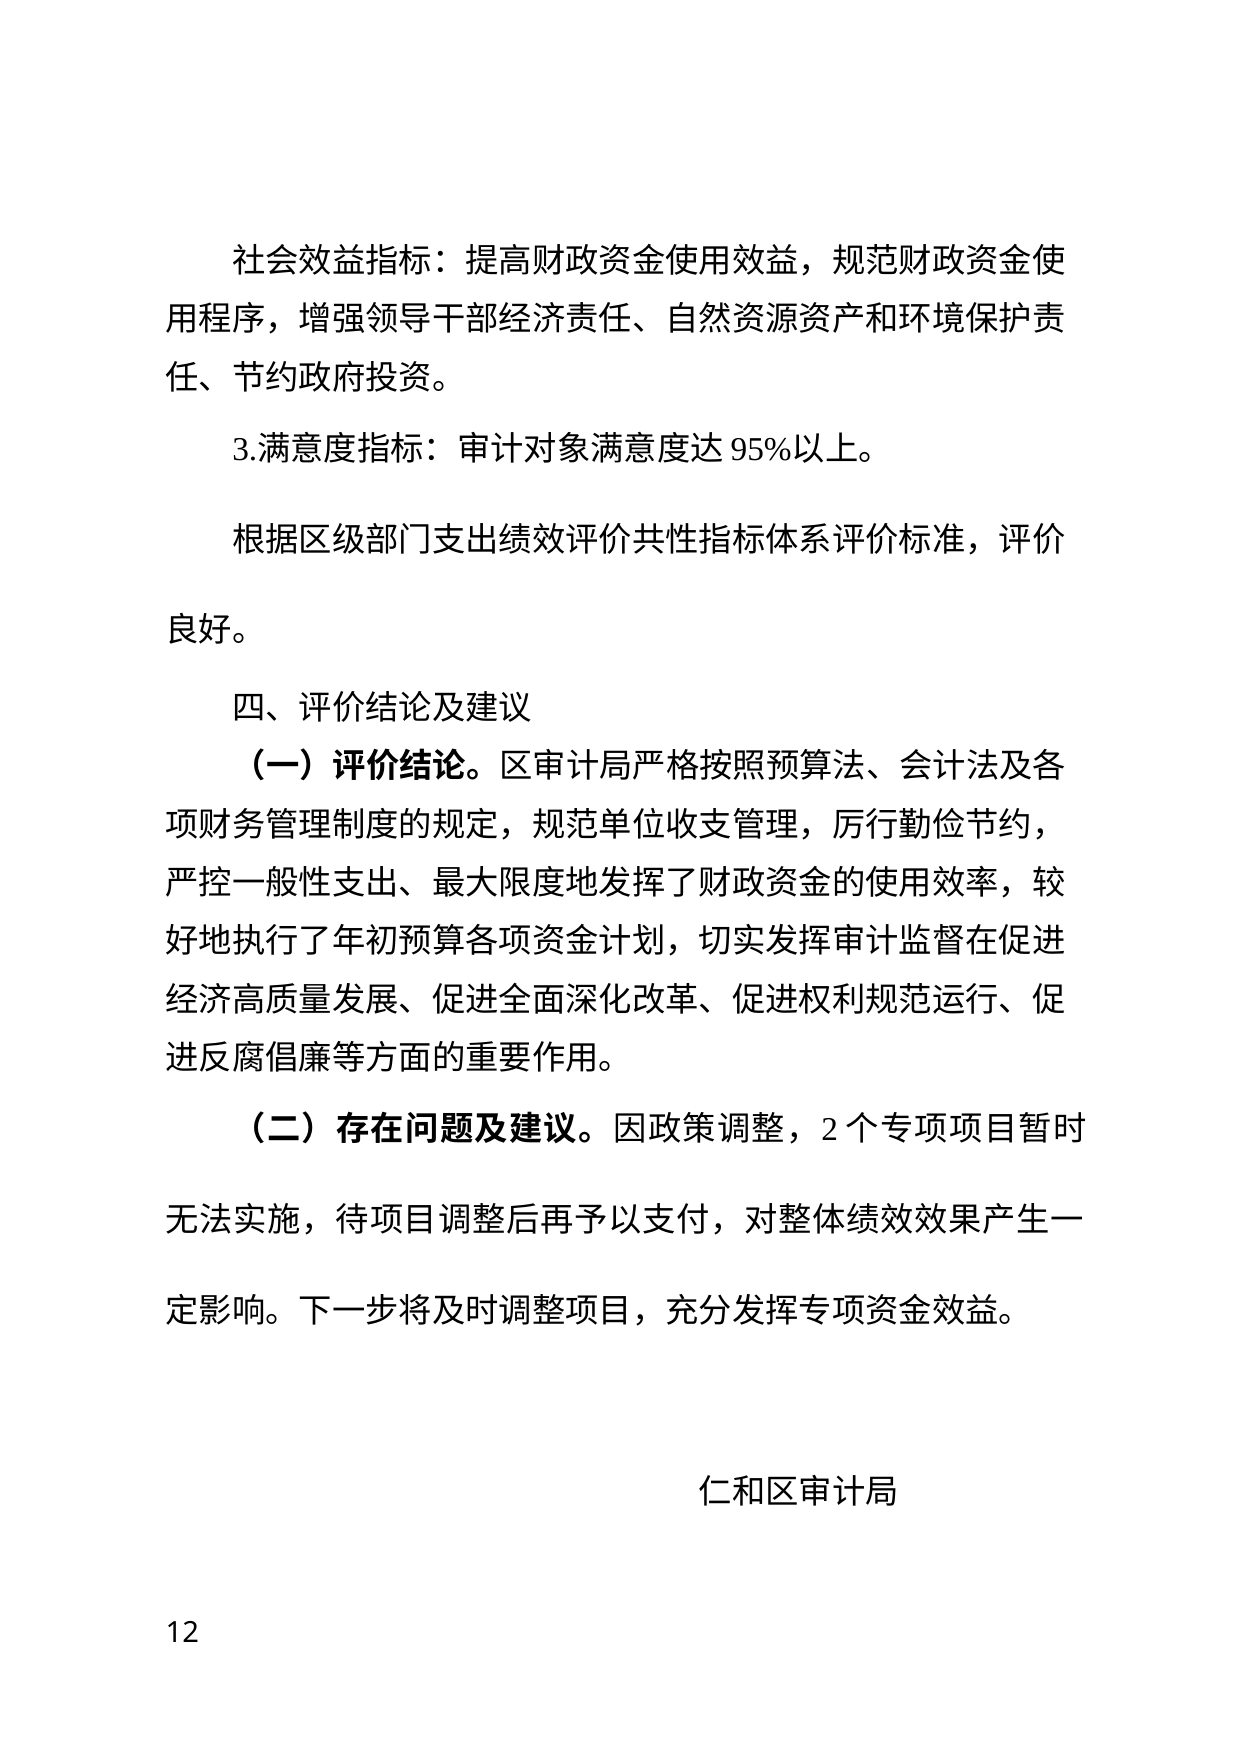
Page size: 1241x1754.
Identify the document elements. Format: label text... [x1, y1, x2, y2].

list （二）存在问题及建议。因政策调整，2个专项项目暂时无法实施，待项目调整后再予以支付，对整体绩效效果产生一定影响。下一步将及时调整项目，充分发挥专项资金效益。 [165, 1241, 1087, 1353]
text 仁和区审计局 [165, 1443, 1087, 1534]
text 四、评价结论及建议 [165, 673, 1087, 731]
text 根据区级部门支出绩效评价共性指标体系评价标准，评价良好。 [165, 491, 1087, 673]
text （一）评价结论。区审计局严格按照预算法、会计法及各项财务管理制度的规定，规范单位收支管理，厉行勤俭节约，严控一般性支出、最大限度地发挥了财政资金的使用效率，较好地执行了年初预算各项资金计划，切实发挥审计监督在促进经济高质量发展、促进全面深化改革、促进权利规范运行、促进反腐倡廉等方面的重要作用。 [165, 731, 1087, 1081]
text 社会效益指标：提高财政资金使用效益，规范财政资金使用程序，增强领导干部经济责任、自然资源资产和环境保护责任、节约政府投资。 [165, 226, 1087, 401]
list （二）存在问题及建议。因政策调整，2个专项项目暂时无法实施，待项目调整后再予以支付，对整体绩效效果产生一定影响。下一步将及时调整项目，充分发挥专项资金效益。 [165, 1081, 1087, 1193]
text 3.满意度指标：审计对象满意度达95%以上。 [165, 401, 1087, 491]
